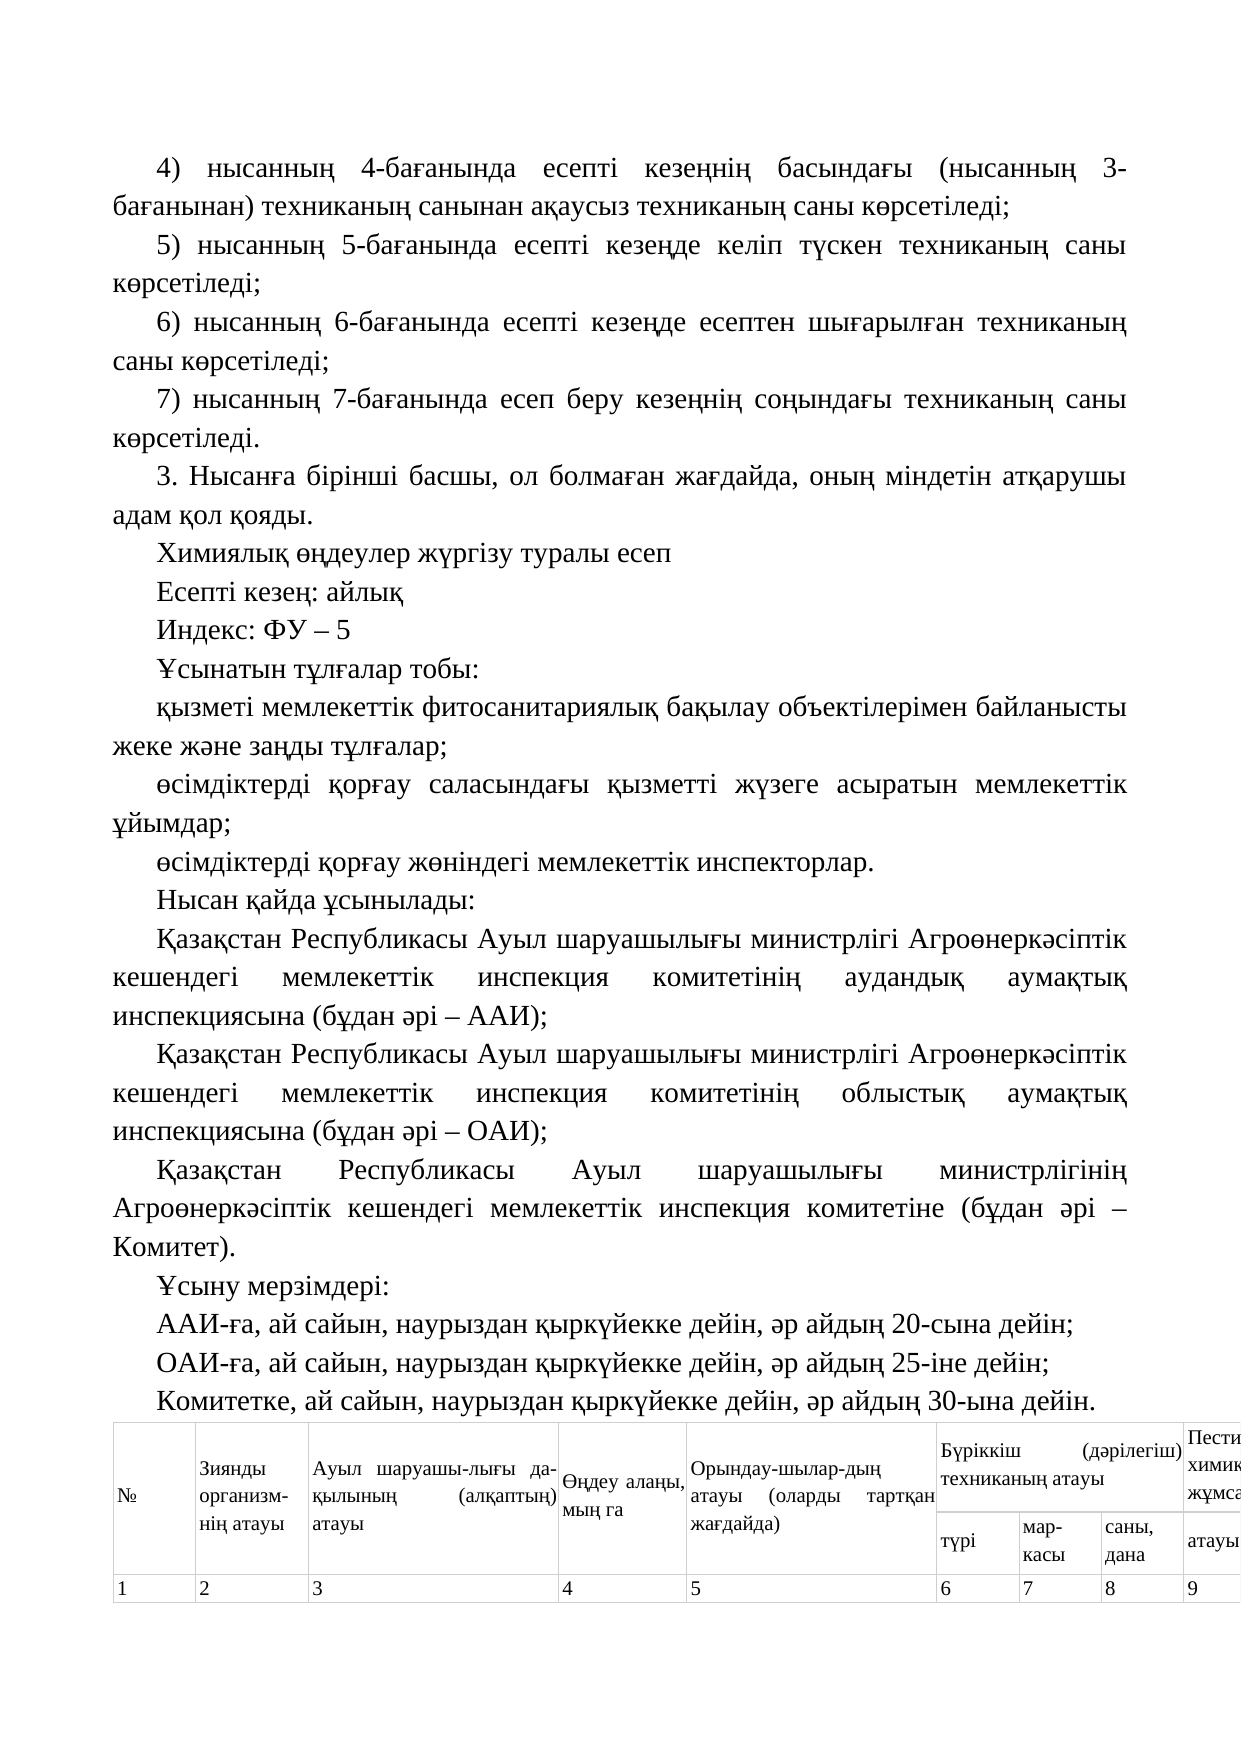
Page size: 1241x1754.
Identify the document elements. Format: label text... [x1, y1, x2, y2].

text Қазақстан Республикасы Ауыл шаруашылығы министрлігі Агроөнеркәсіптік кешендегі мемлекеттік инспекция комитетінің аудандық аумақтық инспекциясына (бұдан әрі – ААИ); [112, 921, 1128, 1031]
table_cell 6 [937, 1575, 1019, 1602]
text қызметі мемлекеттік фитосанитариялық бақылау объектілерімен байланысты жеке және заңды тұлғалар; [112, 689, 1128, 762]
text Ұсыну мерзімдері: [112, 1268, 1128, 1301]
table_cell саны, дана [1102, 1513, 1183, 1573]
text Индекс: ФУ – 5 [112, 612, 1128, 646]
table_header Өңдеу алаңы, мың га [559, 1423, 686, 1573]
table_cell 1 [114, 1575, 195, 1602]
text Химиялық өңдеулер жүргізу туралы есеп [112, 535, 1128, 569]
table_cell 7 [1020, 1575, 1101, 1602]
table_header Пестицидтердің (улы химикаттардың) жұмсалғаны [1184, 1423, 1240, 1511]
text 6) нысанның 6-бағанында есепті кезеңде есептен шығарылған техниканың саны көрсетіледі; [112, 304, 1128, 376]
text Комитетке, ай сайын, наурыздан қыркүйекке дейін, әр айдың 30-ына дейін. [112, 1383, 1128, 1417]
table_cell мар-касы [1020, 1513, 1101, 1573]
text 5) нысанның 5-бағанында есепті кезеңде келіп түскен техниканың саны көрсетіледі; [112, 227, 1128, 299]
table_cell 2 [196, 1575, 308, 1602]
text Қазақстан Республикасы Ауыл шаруашылығы министрлігі Агроөнеркәсіптік кешендегі мемлекеттік инспекция комитетінің облыстық аумақтық инспекциясына (бұдан әрі – ОАИ); [112, 1036, 1128, 1147]
table_cell 3 [309, 1575, 558, 1602]
table_header Зиянды организм-нің атауы [196, 1423, 308, 1573]
table_cell 9 [1184, 1575, 1240, 1602]
text Есепті кезең: айлық [112, 574, 1128, 607]
table_cell 8 [1102, 1575, 1183, 1602]
table_header Бүріккіш (дәрілегіш) техниканың атауы [937, 1423, 1183, 1511]
text өсімдіктерді қорғау саласындағы қызметті жүзеге асыратын мемлекеттік ұйымдар; [112, 767, 1128, 839]
text 3. Нысанға бірінші басшы, ол болмаған жағдайда, оның міндетін атқарушы адам қол қояды. [112, 458, 1128, 530]
text ААИ-ға, ай сайын, наурыздан қыркүйекке дейін, әр айдың 20-сына дейін; [112, 1306, 1128, 1340]
table_header Орындау-шылар-дың атауы (оларды тартқан жағдайда) [687, 1423, 936, 1573]
table_cell 4 [559, 1575, 686, 1602]
table_cell 5 [687, 1575, 936, 1602]
text ОАИ-ға, ай сайын, наурыздан қыркүйекке дейін, әр айдың 25-іне дейін; [112, 1345, 1128, 1378]
text Нысан қайда ұсынылады: [112, 882, 1128, 916]
text Қазақстан Республикасы Ауыл шаруашылығы министрлігінің Агроөнеркәсіптік кешендегі мемлекеттік инспекция комитетіне (бұдан әрі – Комитет). [112, 1152, 1128, 1263]
table_header Ауыл шаруашы-лығы да-қылының (алқаптың) атауы [309, 1423, 558, 1573]
table_cell атауы [1184, 1513, 1240, 1573]
table_cell түрі [937, 1513, 1019, 1573]
table_header № [114, 1423, 195, 1573]
text 4) нысанның 4-бағанында есепті кезеңнің басындағы (нысанның 3-бағанынан) техниканың санынан ақаусыз техниканың саны көрсетіледі; [112, 150, 1128, 222]
text өсімдіктерді қорғау жөніндегі мемлекеттік инспекторлар. [112, 844, 1128, 877]
text 7) нысанның 7-бағанында есеп беру кезеңнің соңындағы техниканың саны көрсетіледі. [112, 381, 1128, 453]
text Ұсынатын тұлғалар тобы: [112, 651, 1128, 684]
